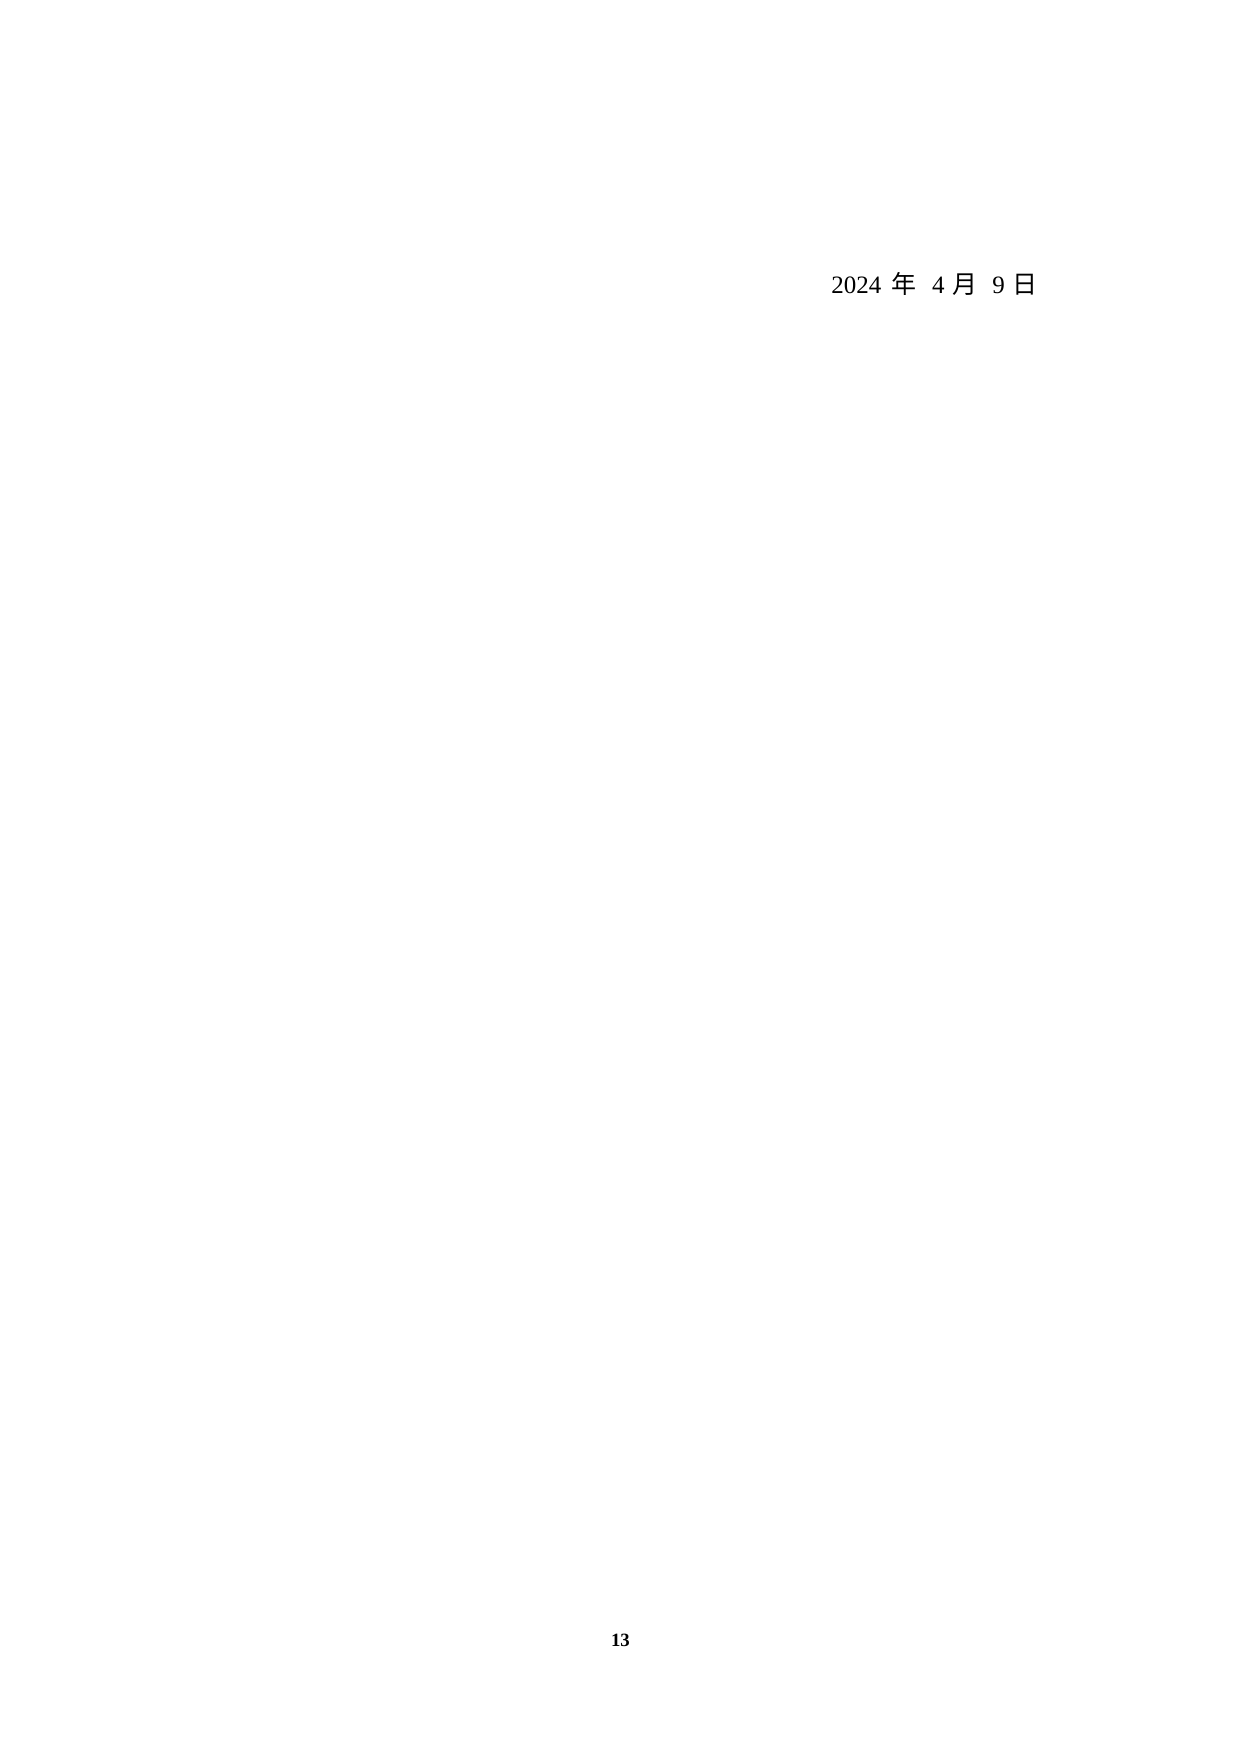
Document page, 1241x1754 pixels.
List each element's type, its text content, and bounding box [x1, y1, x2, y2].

text 2024年4月9日 [188, 253, 1052, 312]
